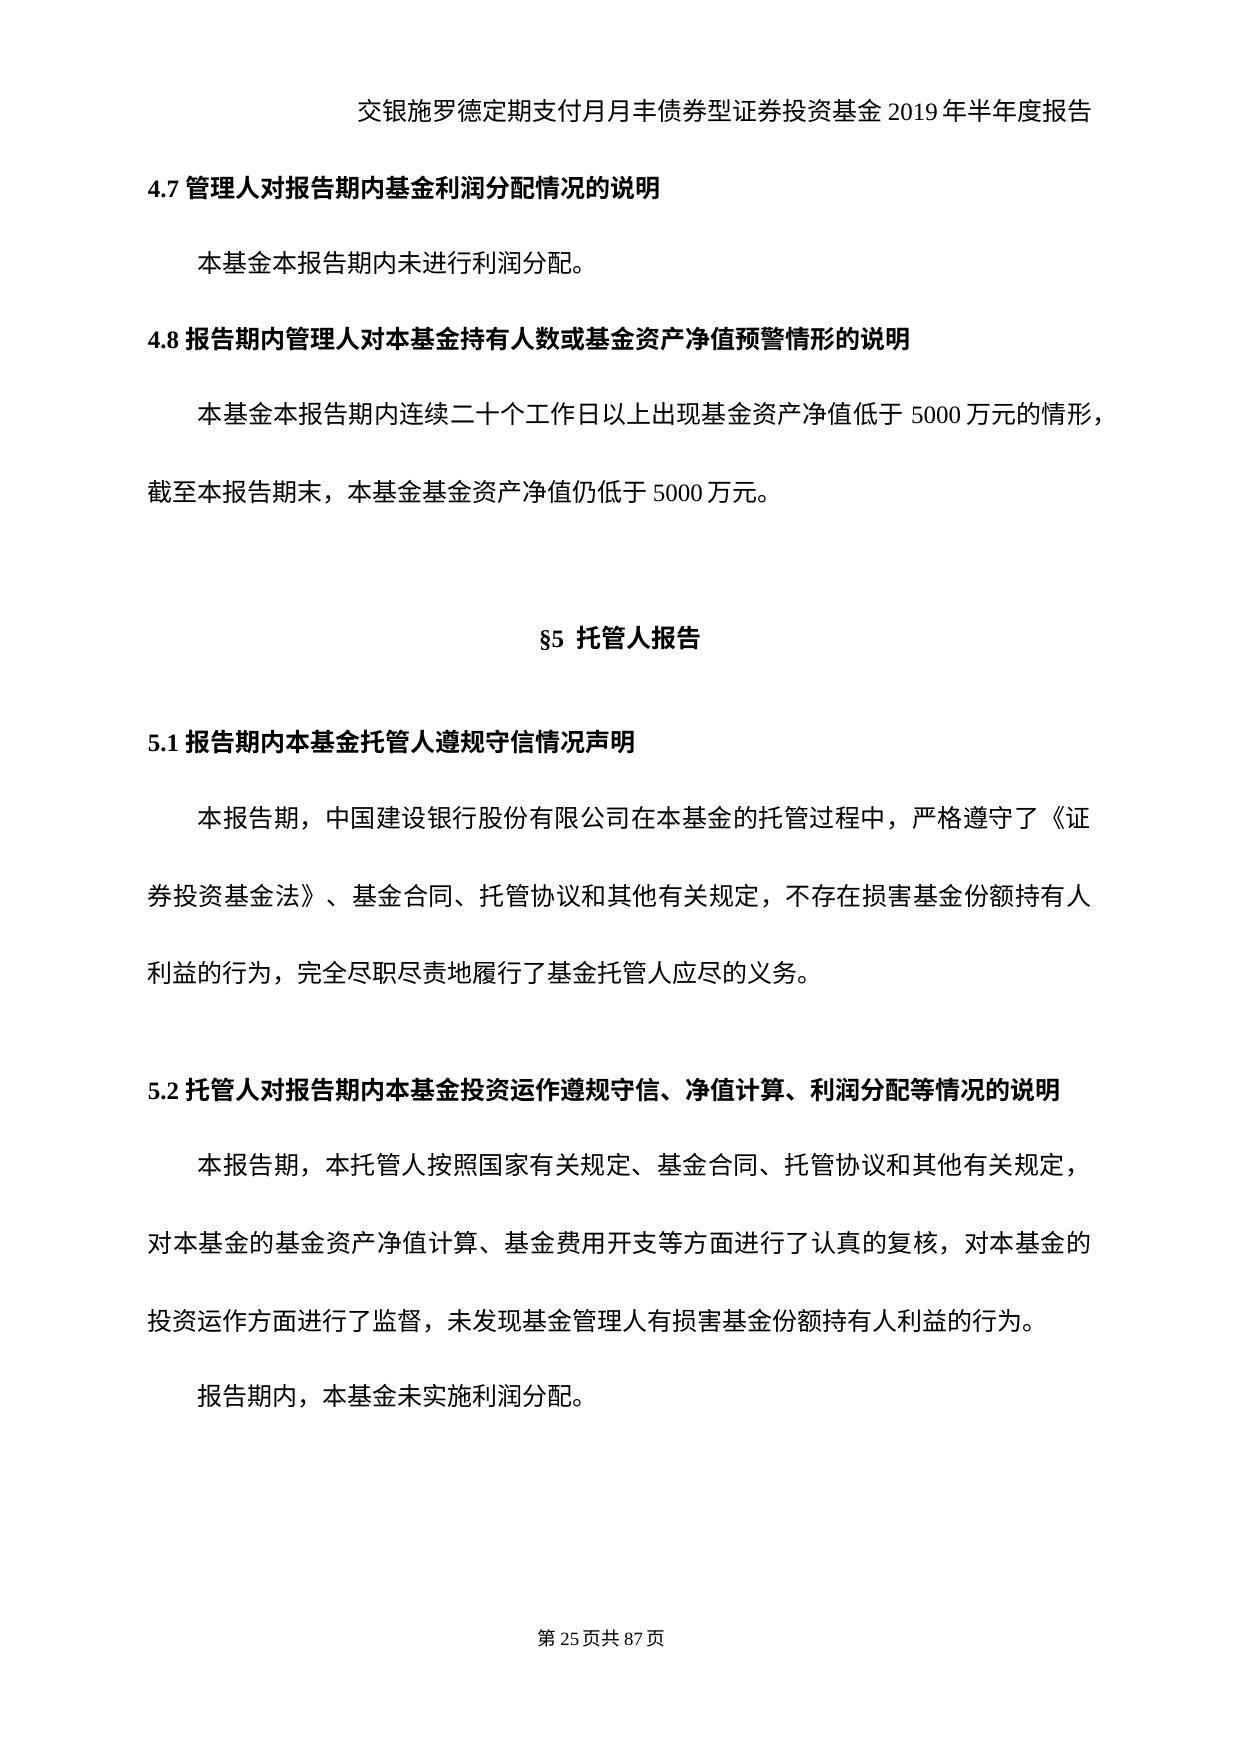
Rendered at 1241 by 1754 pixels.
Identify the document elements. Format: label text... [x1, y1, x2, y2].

subtitle §5 托管人报告 [148, 604, 1092, 669]
text 本报告期，中国建设银行股份有限公司在本基金的托管过程中，严格遵守了《证券投资基金法》、基金合同、托管协议和其他有关规定，不存在损害基金份额持有人利益的行为，完全尽职尽责地履行了基金托管人应尽的义务。 [148, 784, 1092, 1004]
subtitle 5.2 托管人对报告期内本基金投资运作遵规守信、净值计算、利润分配等情况的说明 [148, 1056, 1092, 1121]
subtitle 4.7 管理人对报告期内基金利润分配情况的说明 [148, 154, 1092, 219]
subtitle 5.1 报告期内本基金托管人遵规守信情况声明 [148, 708, 1092, 773]
text 本基金本报告期内未进行利润分配。 [148, 229, 1092, 294]
text 报告期内，本基金未实施利润分配。 [148, 1362, 1092, 1427]
subtitle 4.8 报告期内管理人对本基金持有人数或基金资产净值预警情形的说明 [148, 305, 1092, 370]
text 本报告期，本托管人按照国家有关规定、基金合同、托管协议和其他有关规定，对本基金的基金资产净值计算、基金费用开支等方面进行了认真的复核，对本基金的投资运作方面进行了监督，未发现基金管理人有损害基金份额持有人利益的行为。 [148, 1131, 1092, 1352]
text 本基金本报告期内连续二十个工作日以上出现基金资产净值低于5000万元的情形，截至本报告期末，本基金基金资产净值仍低于5000万元。 [148, 380, 1092, 523]
